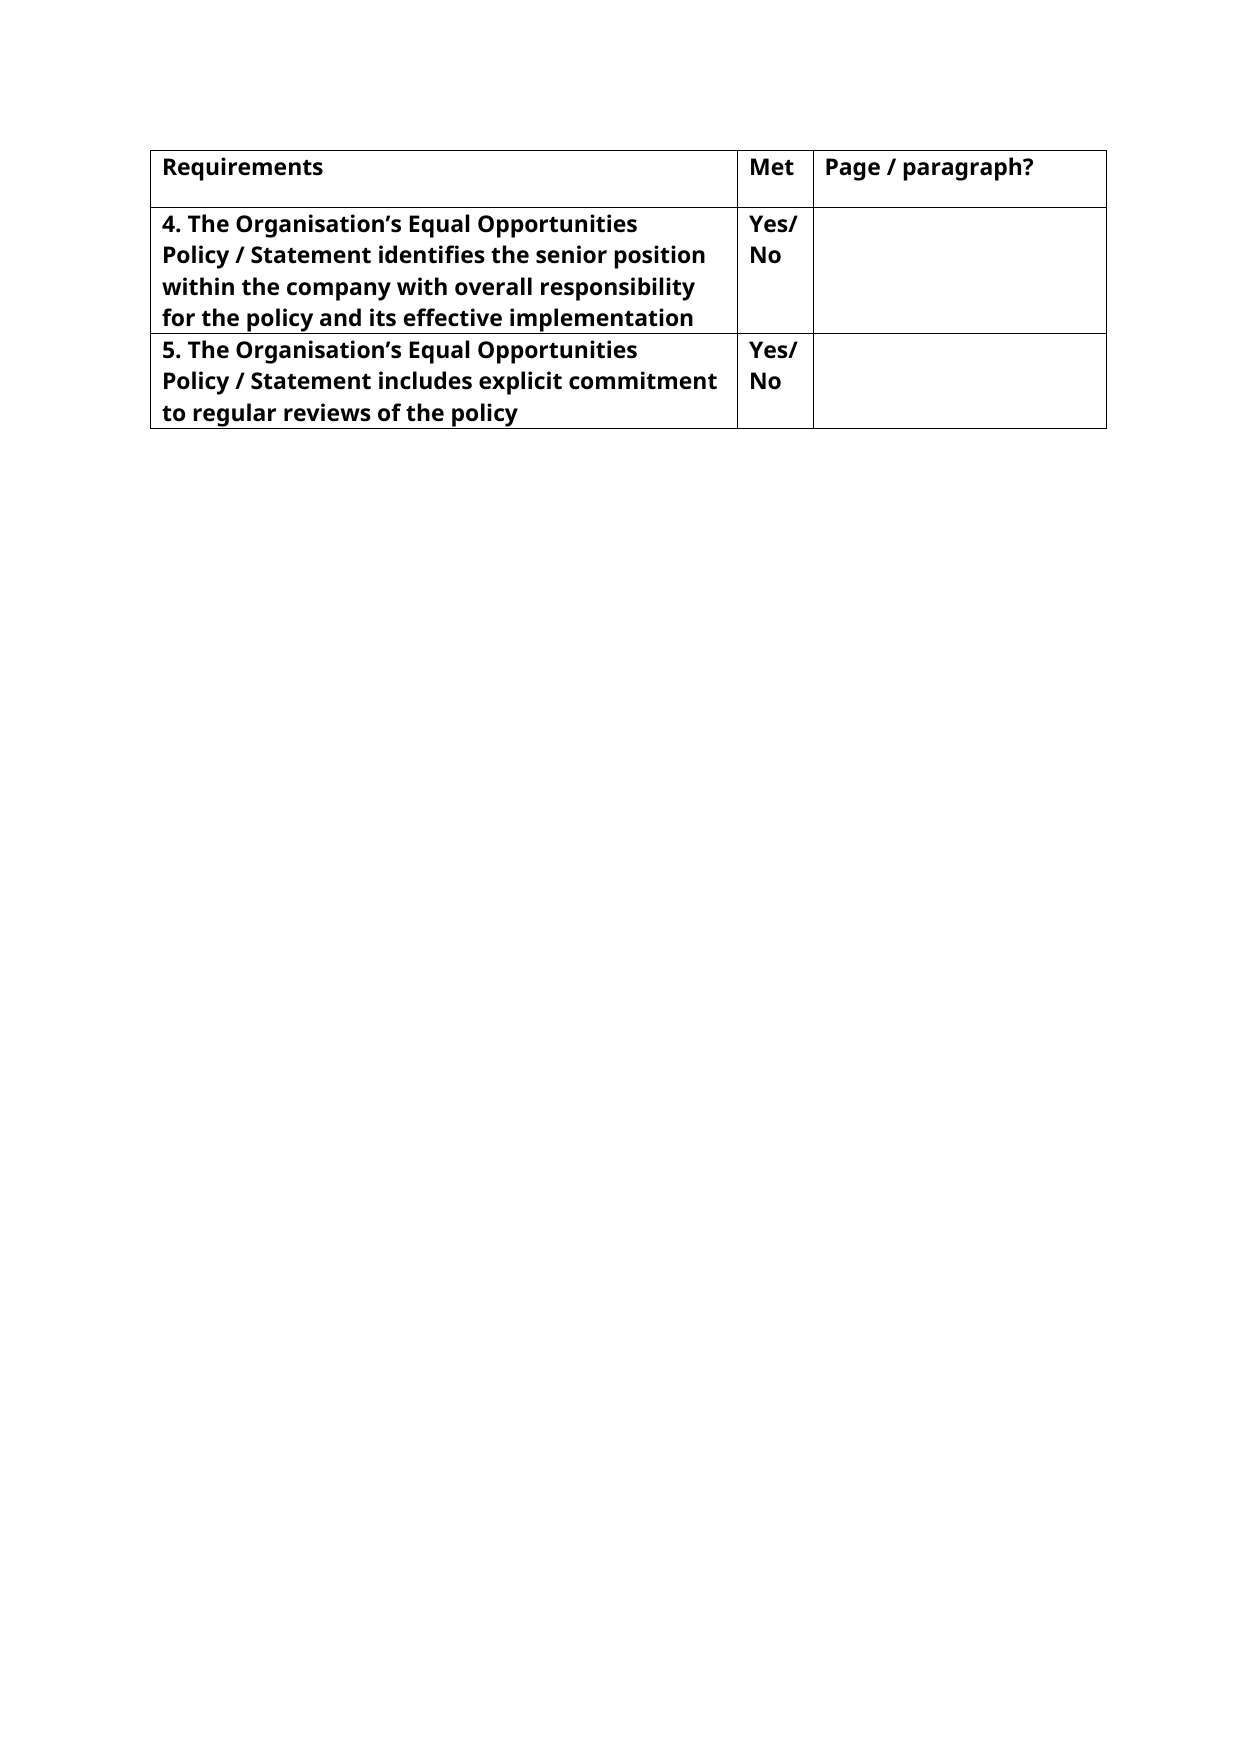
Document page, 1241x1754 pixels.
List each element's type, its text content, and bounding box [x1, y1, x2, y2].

table_cell [814, 208, 1106, 333]
table_header Met [738, 151, 813, 207]
table_cell Yes/No [738, 334, 813, 428]
table_cell 4. The Organisation’s Equal Opportunities Policy / Statement identifies the senior position within the company with overall responsibility for the policy and its effective implementation [151, 208, 737, 333]
table_cell [814, 334, 1106, 428]
table_header Requirements [151, 151, 737, 207]
table_header Page / paragraph? [814, 151, 1106, 207]
table_cell 5. The Organisation’s Equal Opportunities Policy / Statement includes explicit commitment to regular reviews of the policy [151, 334, 737, 428]
table_cell Yes/No [738, 208, 813, 333]
